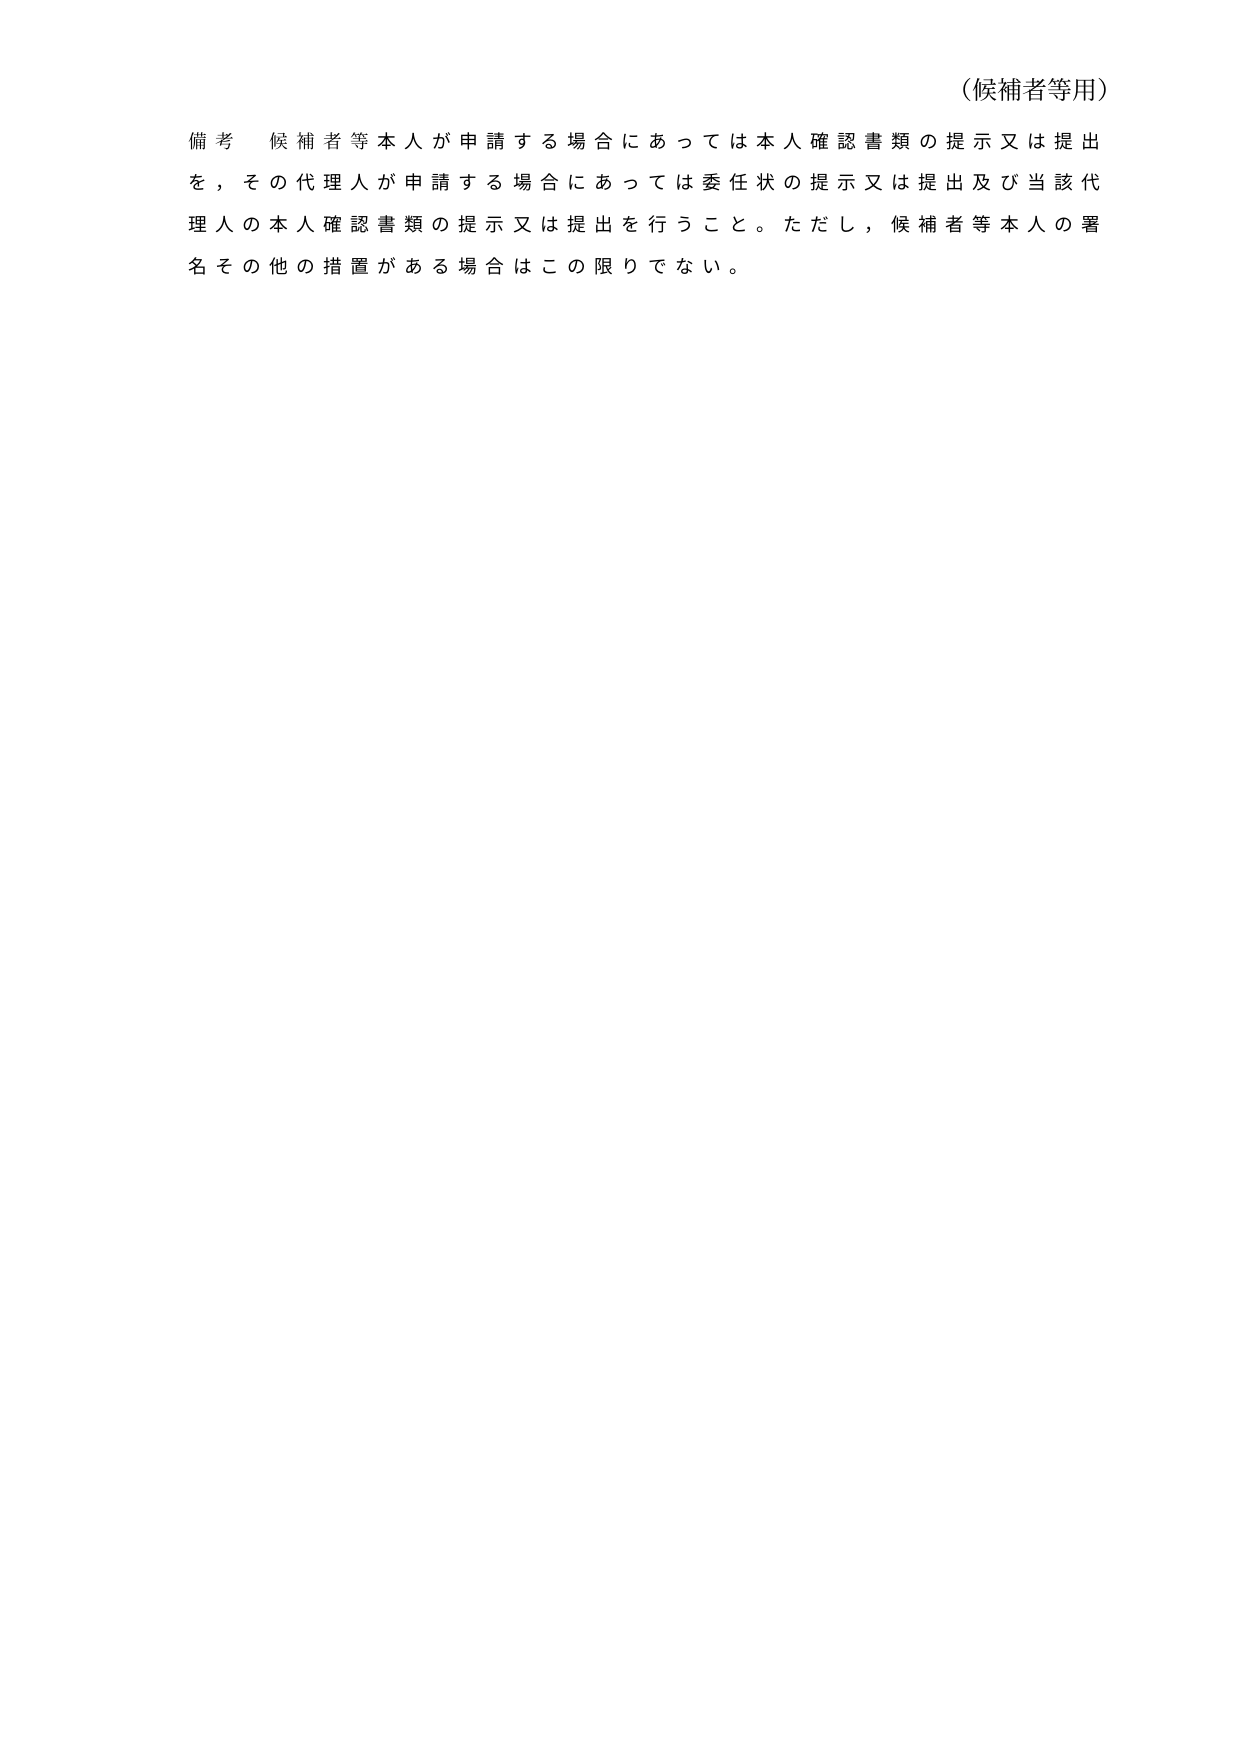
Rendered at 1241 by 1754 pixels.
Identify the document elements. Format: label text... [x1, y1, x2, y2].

text 備考 候補者等本人が申請する場合にあっては本人確認書類の提示又は提出を，その代理人が申請する場合にあっては委任状の提示又は提出及び当該代理人の本人確認書類の提示又は提出を行うこと。ただし，候補者等本人の署名その他の措置がある場合はこの限りでない。 [161, 119, 1109, 286]
